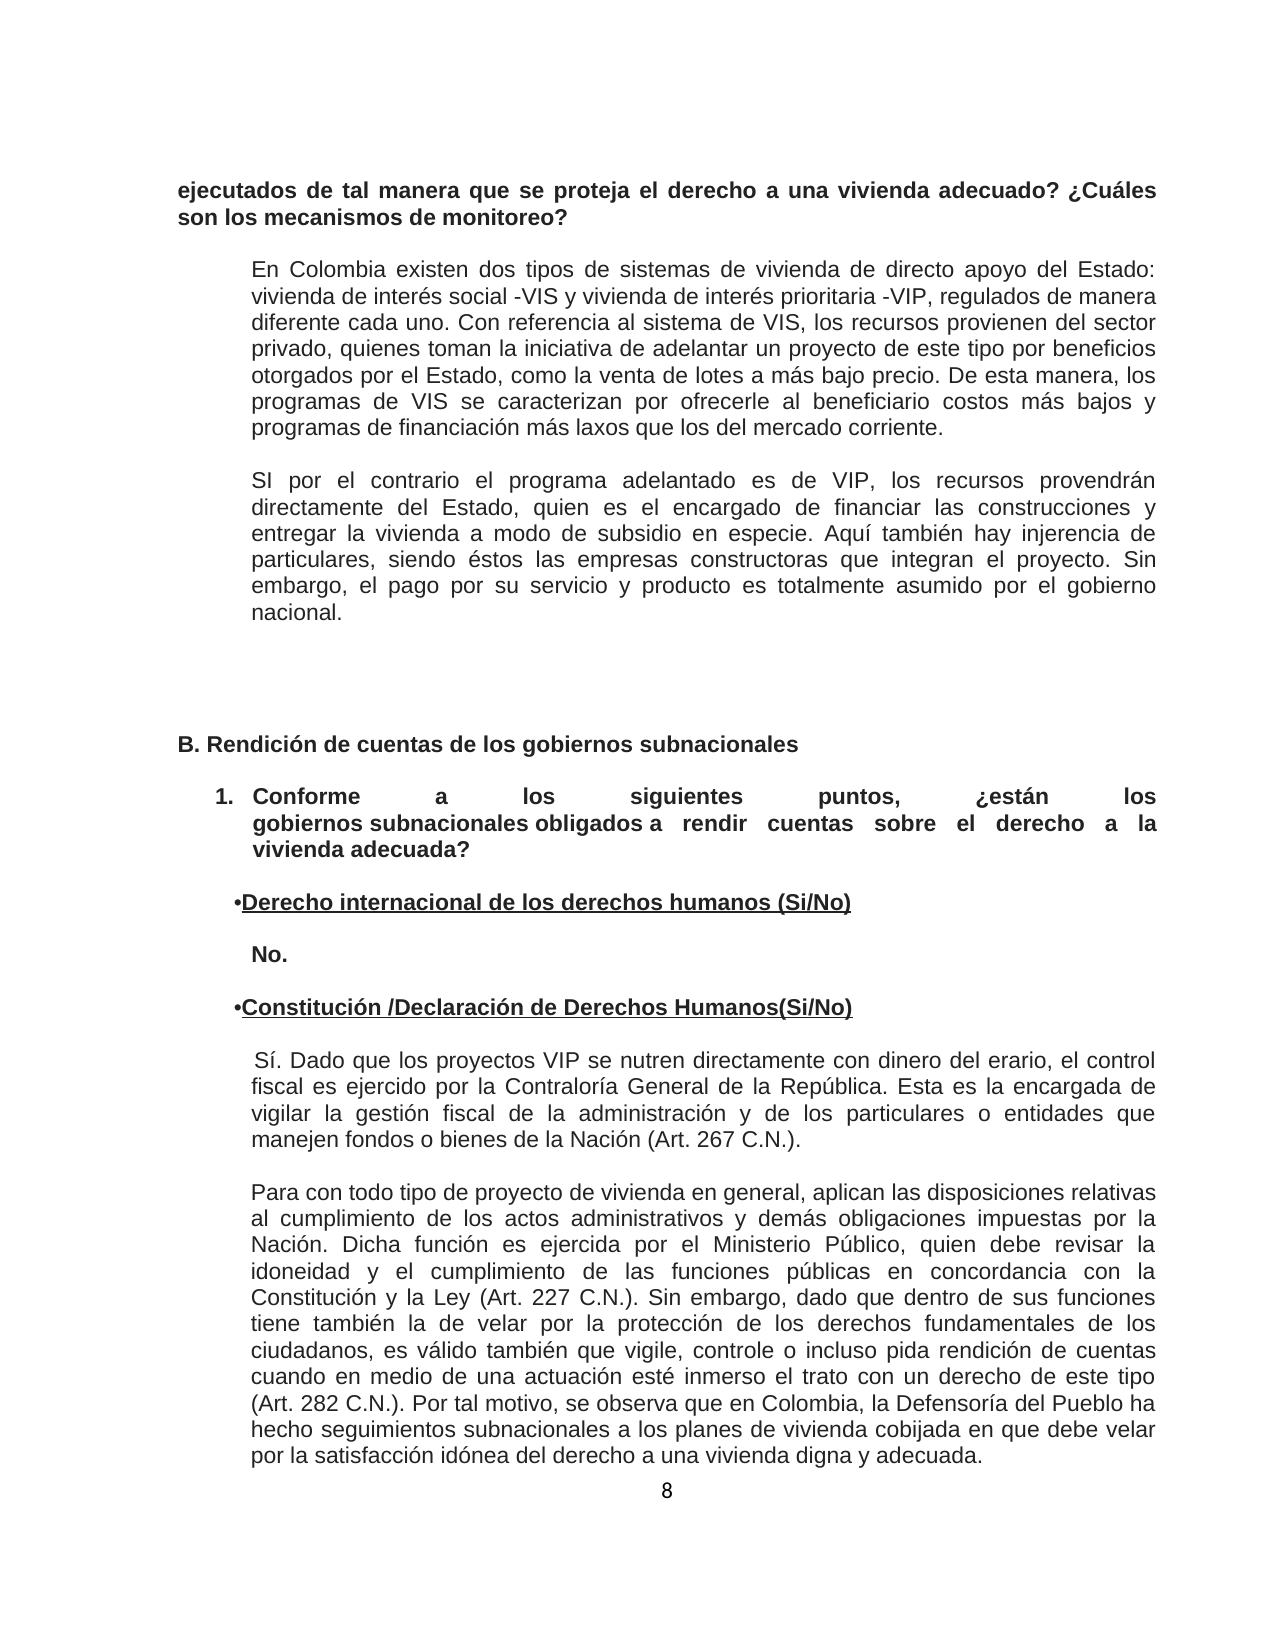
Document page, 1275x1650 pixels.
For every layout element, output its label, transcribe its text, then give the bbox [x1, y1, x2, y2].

text SI por el contrario el programa adelantado es de VIP, los recursos provendrán directamente del Estado, quien es el encargado de financiar las construcciones y entregar la vivienda a modo de subsidio en especie. Aquí también hay injerencia de particulares, siendo éstos las empresas constructoras que integran el proyecto. Sin embargo, el pago por su servicio y producto es totalmente asumido por el gobierno nacional. [251, 467, 1157, 625]
text No. [233, 941, 1157, 968]
text •​Constitución /Declaración de Derechos Humanos(Si/No) [233, 994, 1157, 1021]
list Conforme a los siguientes puntos, ¿están los gobiernos subnacionales obligados a rendir cuentas sobre el derecho a la vivienda adecuada? [215, 783, 1157, 862]
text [177, 177, 1157, 230]
text Sí. Dado que los proyectos VIP se nutren directamente con dinero del erario, el control fiscal es ejercido por la Contraloría General de la República. Esta es la encargada de vigilar la gestión fiscal de la administración y de los particulares o entidades que manejen fondos o bienes de la Nación (Art. 267 C.N.). [251, 1047, 1157, 1152]
text •​Derecho internacional de los derechos humanos (Si/No) [233, 889, 1157, 915]
text Para con todo tipo de proyecto de vivienda en general, aplican las disposiciones relativas al cumplimiento de los actos administrativos y demás obligaciones impuestas por la Nación. Dicha función es ejercida por el Ministerio Público, quien debe revisar la idoneidad y el cumplimiento de las funciones públicas en concordancia con la Constitución y la Ley (Art. 227 C.N.). Sin embargo, dado que dentro de sus funciones tiene también la de velar por la protección de los derechos fundamentales de los ciudadanos, es válido también que vigile, controle o incluso pida rendición de cuentas cuando en medio de una actuación esté inmerso el trato con un derecho de este tipo (Art. 282 C.N.). Por tal motivo, se observa que en Colombia, la Defensoría del Pueblo ha hecho seguimientos subnacionales a los planes de vivienda cobijada en que debe velar por la satisfacción idónea del derecho a una vivienda digna y adecuada. [251, 1179, 1157, 1468]
text B.​ Rendición de cuentas de los gobiernos subnacionales [177, 731, 1157, 757]
text En Colombia existen dos tipos de sistemas de vivienda de directo apoyo del Estado: vivienda de interés social -VIS y vivienda de interés prioritaria -VIP, regulados de manera diferente cada uno. Con referencia al sistema de VIS, los recursos provienen del sector privado, quienes toman la iniciativa de adelantar un proyecto de este tipo por beneficios otorgados por el Estado, como la venta de lotes a más bajo precio. De esta manera, los programas de VIS se caracterizan por ofrecerle al beneficiario costos más bajos y programas de financiación más laxos que los del mercado corriente. [251, 256, 1157, 441]
